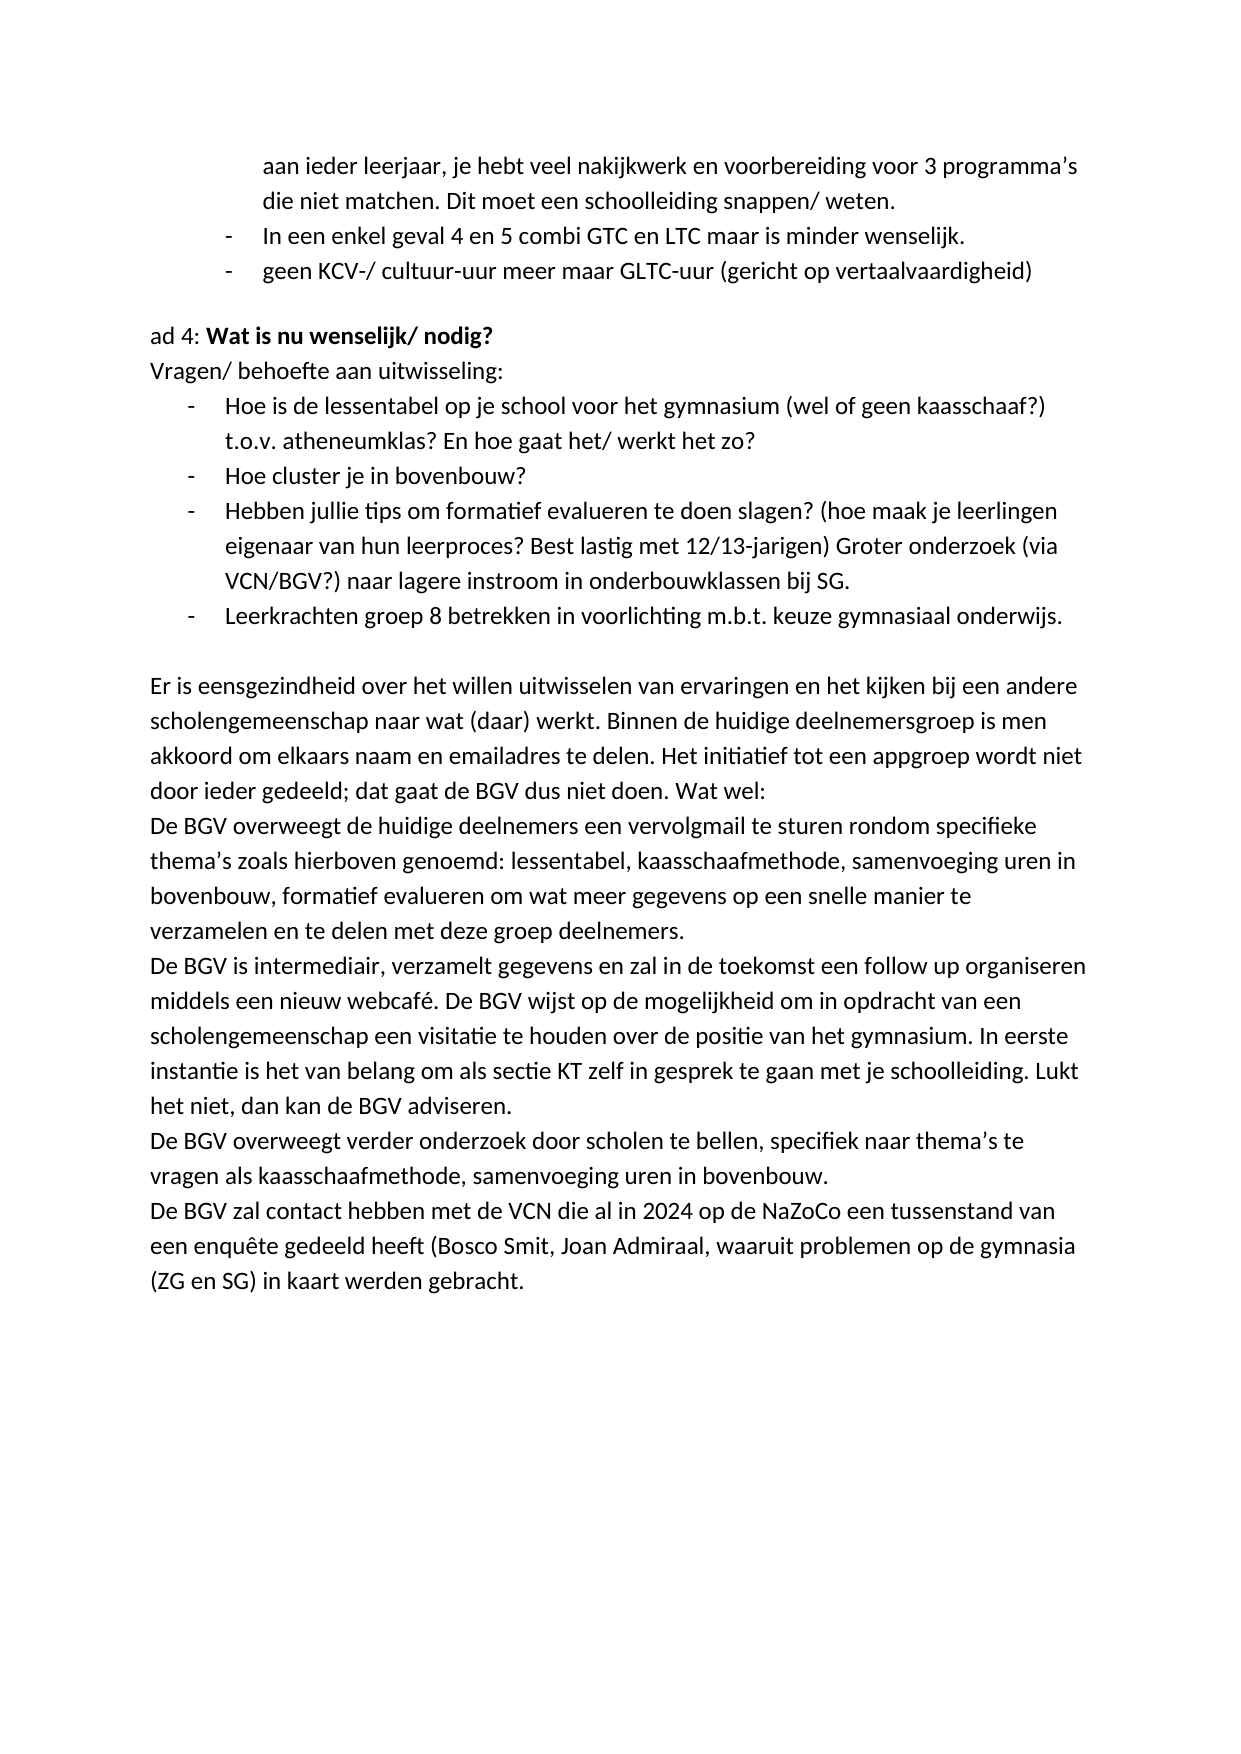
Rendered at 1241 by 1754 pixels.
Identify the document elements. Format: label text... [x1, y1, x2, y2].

text De BGV zal contact hebben met de VCN die al in 2024 op de NaZoCo een tussenstand van een enquête gedeeld heeft (Bosco Smit, Joan Admiraal, waaruit problemen op de gymnasia (ZG en SG) in kaart werden gebracht. [150, 1195, 1090, 1296]
text - In een enkel geval 4 en 5 combi GTC en LTC maar is minder wenselijk. [225, 220, 1090, 251]
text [225, 150, 1090, 216]
text Vragen/ behoefte aan uitwisseling: [150, 355, 1090, 386]
list Hoe cluster je in bovenbouw? [187, 460, 1090, 491]
text ad 4: Wat is nu wenselijk/ nodig? [150, 320, 1090, 351]
list Leerkrachten groep 8 betrekken in voorlichting m.b.t. keuze gymnasiaal onderwijs. [187, 600, 1090, 631]
list Hebben jullie tips om formatief evalueren te doen slagen? (hoe maak je leerlingen eigenaar van hun leerproces? Best lastig met 12/13-jarigen) Groter onderzoek (via VCN/BGV?) naar lagere instroom in onderbouwklassen bij SG. [187, 495, 1090, 596]
text Er is eensgezindheid over het willen uitwisselen van ervaringen en het kijken bij een andere scholengemeenschap naar wat (daar) werkt. Binnen de huidige deelnemersgroep is men akkoord om elkaars naam en emailadres te delen. Het initiatief tot een appgroep wordt niet door ieder gedeeld; dat gaat de BGV dus niet doen. Wat wel: [150, 670, 1090, 806]
text De BGV overweegt de huidige deelnemers een vervolgmail te sturen rondom specifieke thema’s zoals hierboven genoemd: lessentabel, kaasschaafmethode, samenvoeging uren in bovenbouw, formatief evalueren om wat meer gegevens op een snelle manier te verzamelen en te delen met deze groep deelnemers. [150, 810, 1090, 946]
text De BGV overweegt verder onderzoek door scholen te bellen, specifiek naar thema’s te vragen als kaasschaafmethode, samenvoeging uren in bovenbouw. [150, 1125, 1090, 1191]
text De BGV is intermediair, verzamelt gegevens en zal in de toekomst een follow up organiseren middels een nieuw webcafé. De BGV wijst op de mogelijkheid om in opdracht van een scholengemeenschap een visitatie te houden over de positie van het gymnasium. In eerste instantie is het van belang om als sectie KT zelf in gesprek te gaan met je schoolleiding. Lukt het niet, dan kan de BGV adviseren. [150, 950, 1090, 1121]
text - geen KCV-/ cultuur-uur meer maar GLTC-uur (gericht op vertaalvaardigheid) [225, 255, 1090, 286]
list Hoe is de lessentabel op je school voor het gymnasium (wel of geen kaasschaaf?) t.o.v. atheneumklas? En hoe gaat het/ werkt het zo? [187, 390, 1090, 456]
